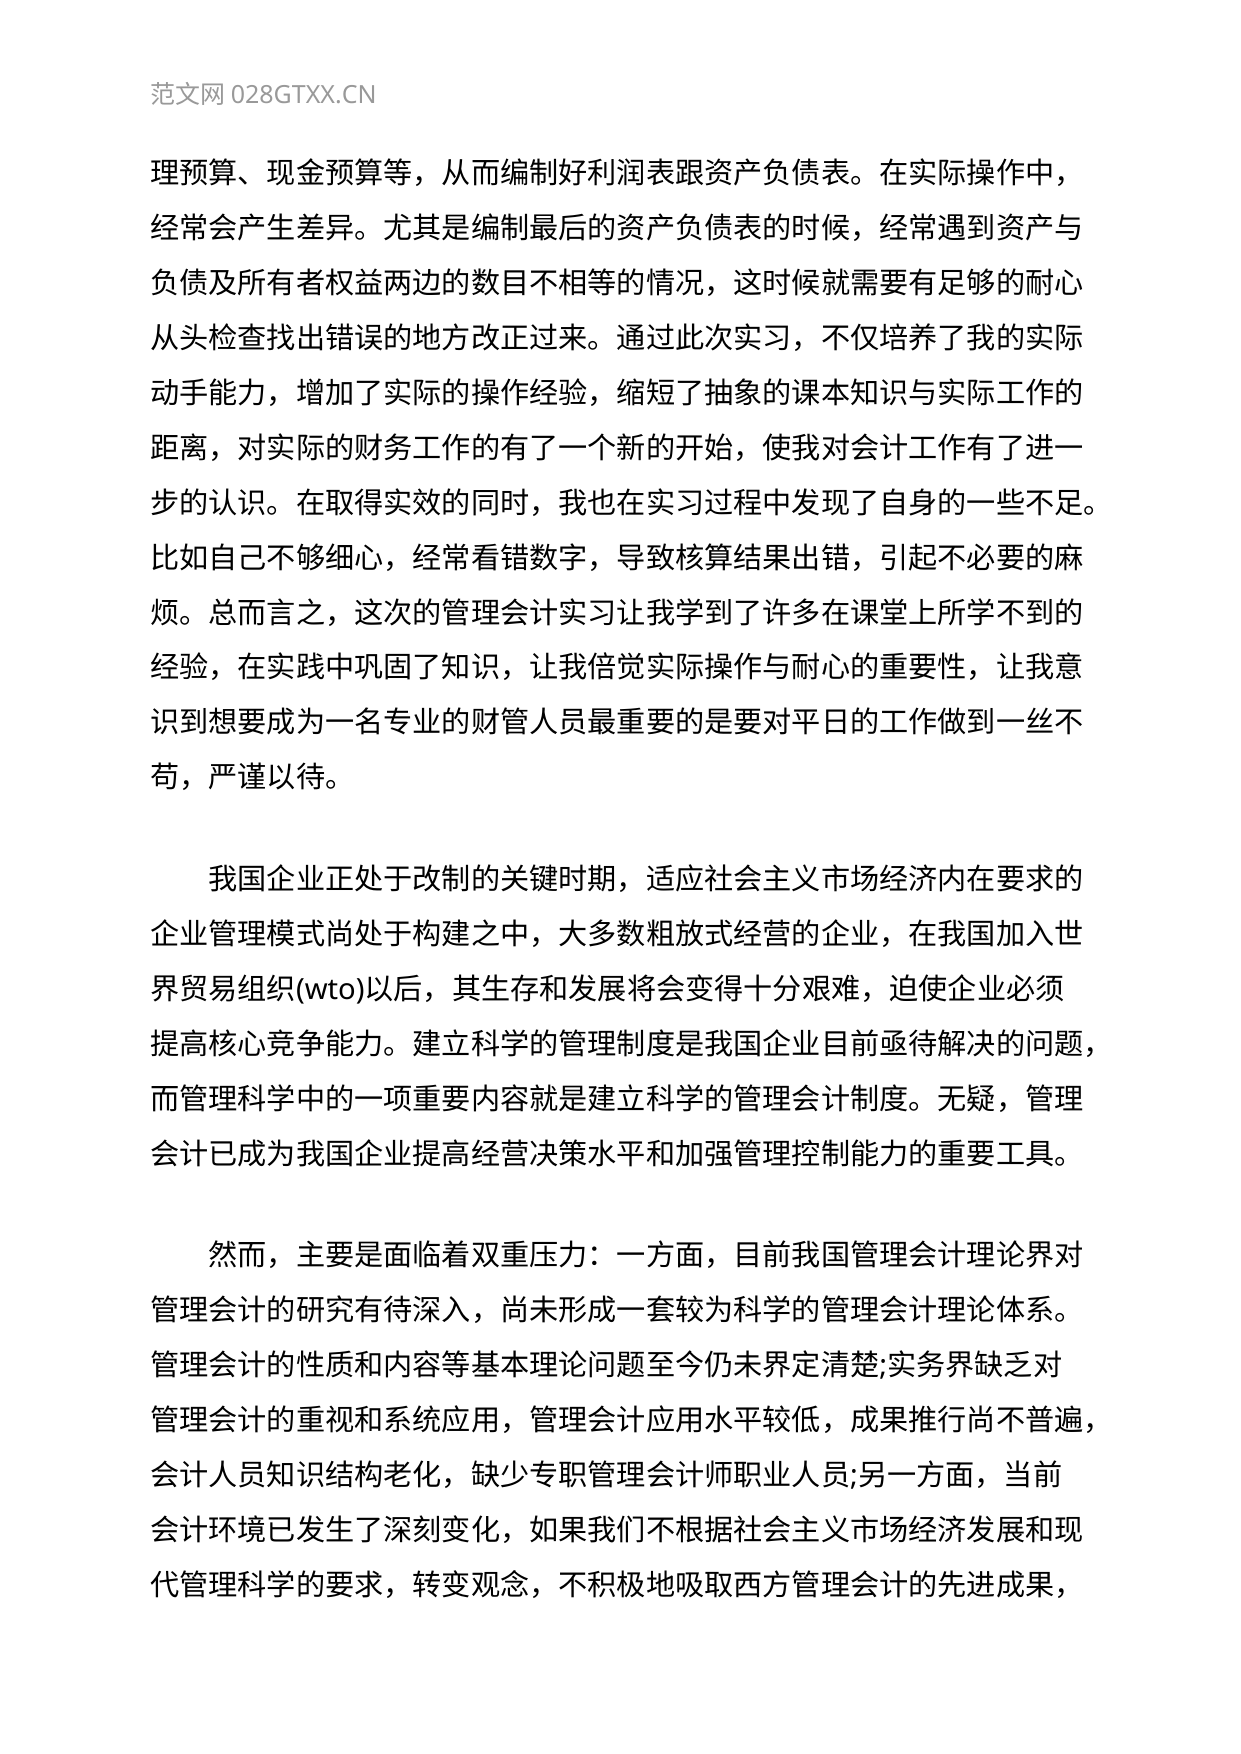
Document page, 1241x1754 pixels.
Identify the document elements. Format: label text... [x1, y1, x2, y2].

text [150, 150, 1090, 796]
text 我国企业正处于改制的关键时期，适应社会主义市场经济内在要求的企业管理模式尚处于构建之中，大多数粗放式经营的企业，在我国加入世界贸易组织(wto)以后，其生存和发展将会变得十分艰难，迫使企业必须提高核心竞争能力。建立科学的管理制度是我国企业目前亟待解决的问题，而管理科学中的一项重要内容就是建立科学的管理会计制度。无疑，管理会计已成为我国企业提高经营决策水平和加强管理控制能力的重要工具。 [150, 856, 1090, 1172]
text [150, 1232, 1090, 1604]
